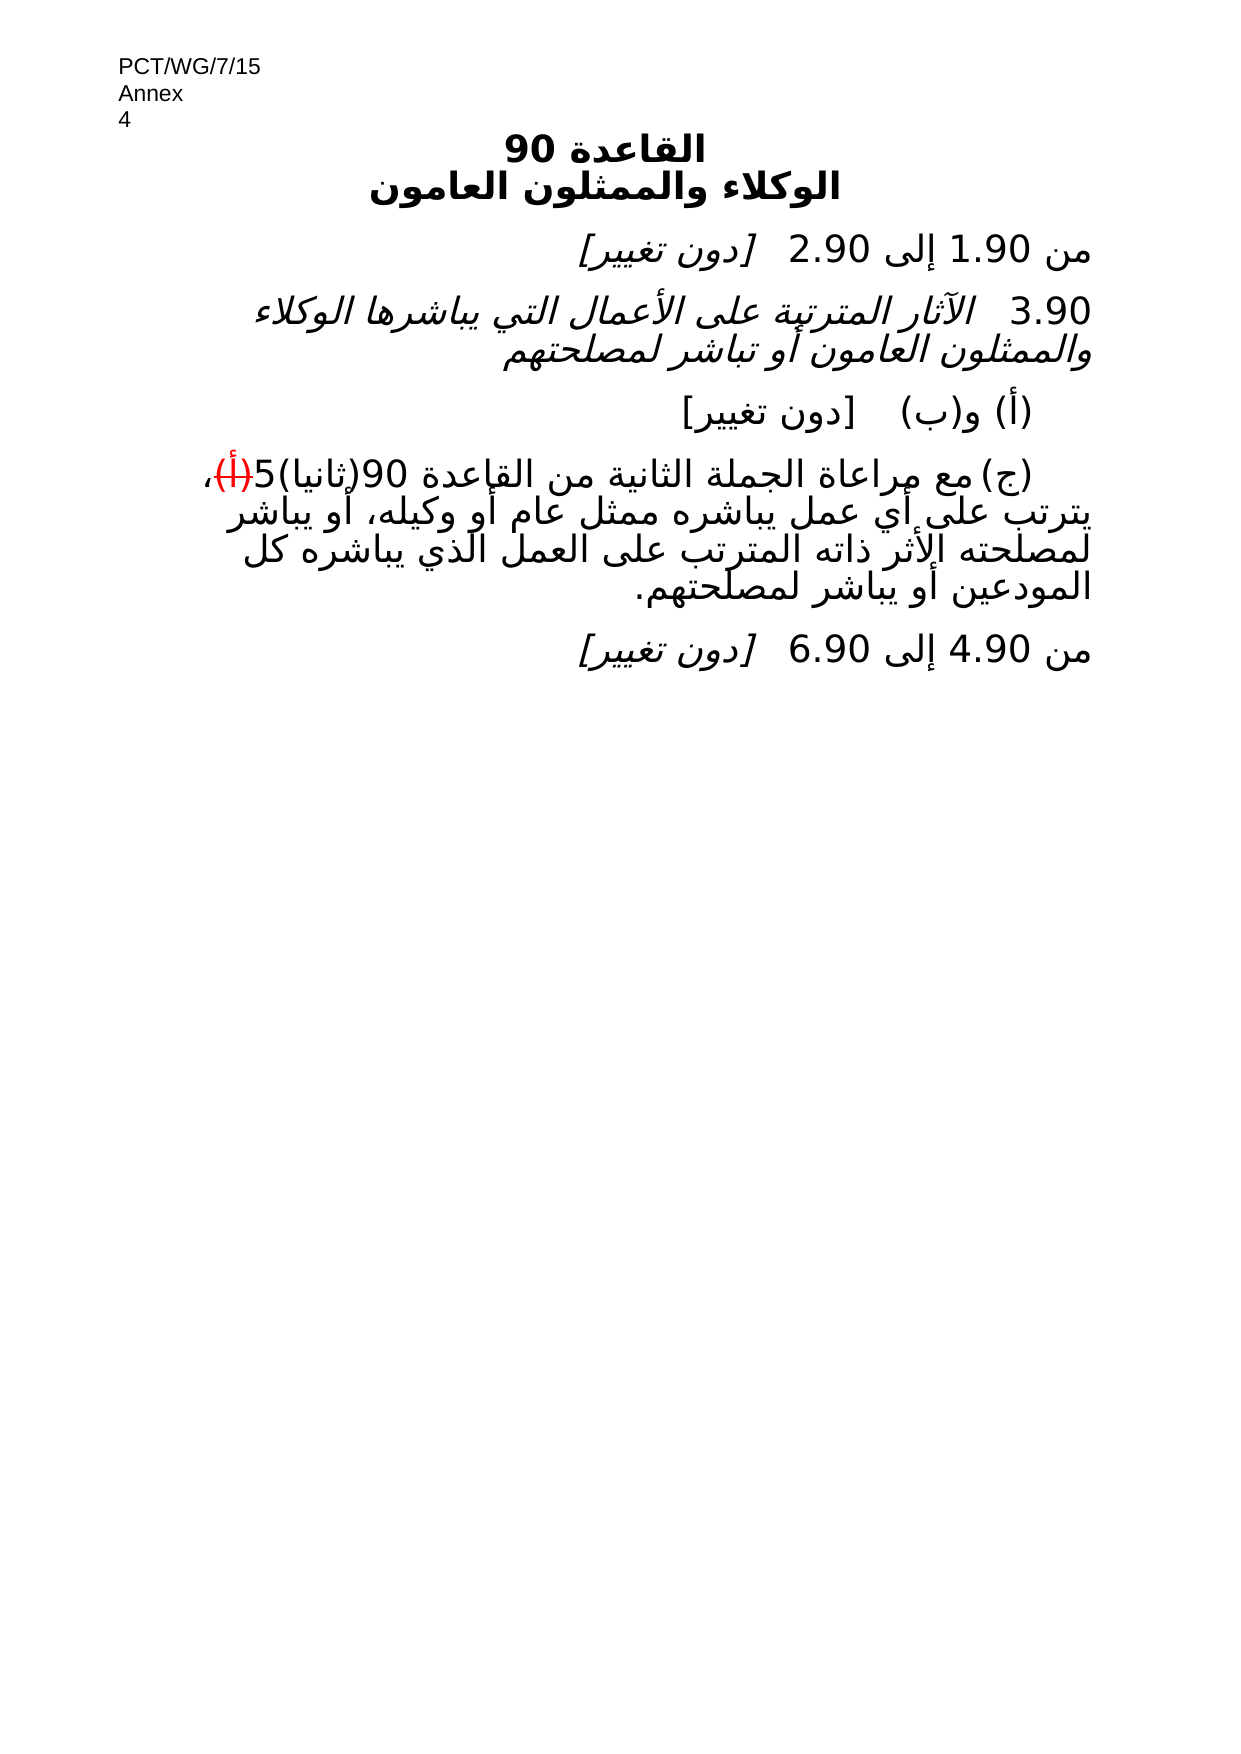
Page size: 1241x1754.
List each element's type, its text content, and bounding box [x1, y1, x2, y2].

text (أ) و(ب) [دون تغيير] [118, 395, 1092, 432]
text القاعدة 90 الوكلاء والممثلون العامون [118, 132, 1092, 207]
text من 4.90 إلى 6.90 [دون تغيير] [118, 632, 1092, 670]
text 3.90 الآثار المترتبة على الأعمال التي يباشرها الوكلاء والممثلون العامون أو تباشر لمصلحتهم [118, 295, 1092, 370]
text من 1.90 إلى 2.90 [دون تغيير] [118, 232, 1092, 270]
text (ج) مع مراعاة الجملة الثانية من القاعدة 90(ثانيا)5(أ)، يترتب على أي عمل يباشره ممثل عام أو وكيله، أو يباشر لمصلحته الأثر ذاته المترتب على العمل الذي يباشره كل المودعين أو يباشر لمصلحتهم. [118, 457, 1092, 607]
